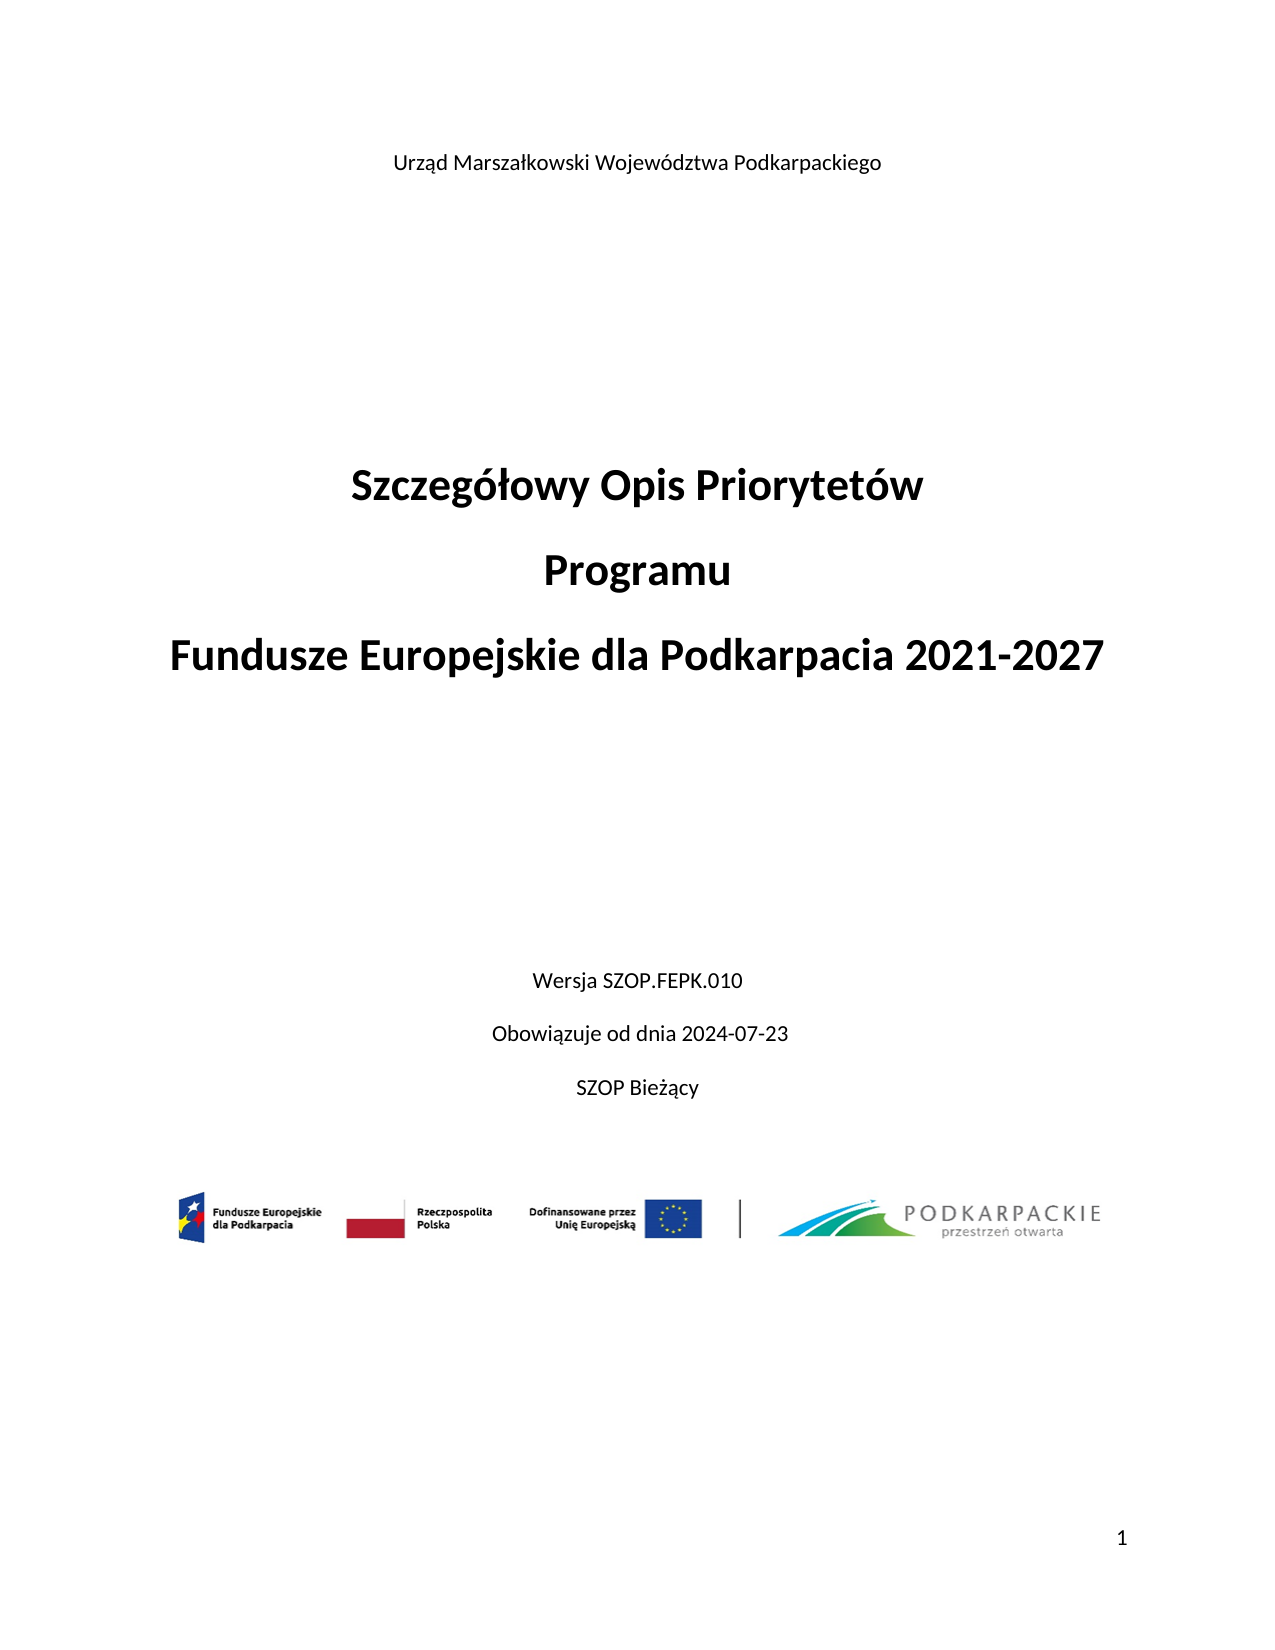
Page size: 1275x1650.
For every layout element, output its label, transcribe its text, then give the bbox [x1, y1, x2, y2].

text SZOP Bieżący [148, 1073, 1127, 1101]
text Obowiązuje od dnia 2024-07-23 [148, 1019, 1127, 1048]
text Wersja SZOP.FEPK.010 [148, 967, 1127, 994]
text Programu [148, 541, 1127, 597]
text Fundusze Europejskie dla Podkarpacia 2021-2027 [148, 626, 1127, 682]
text Szczegółowy Opis Priorytetów [148, 456, 1127, 512]
text Urząd Marszałkowski Województwa Podkarpackiego [148, 148, 1127, 176]
